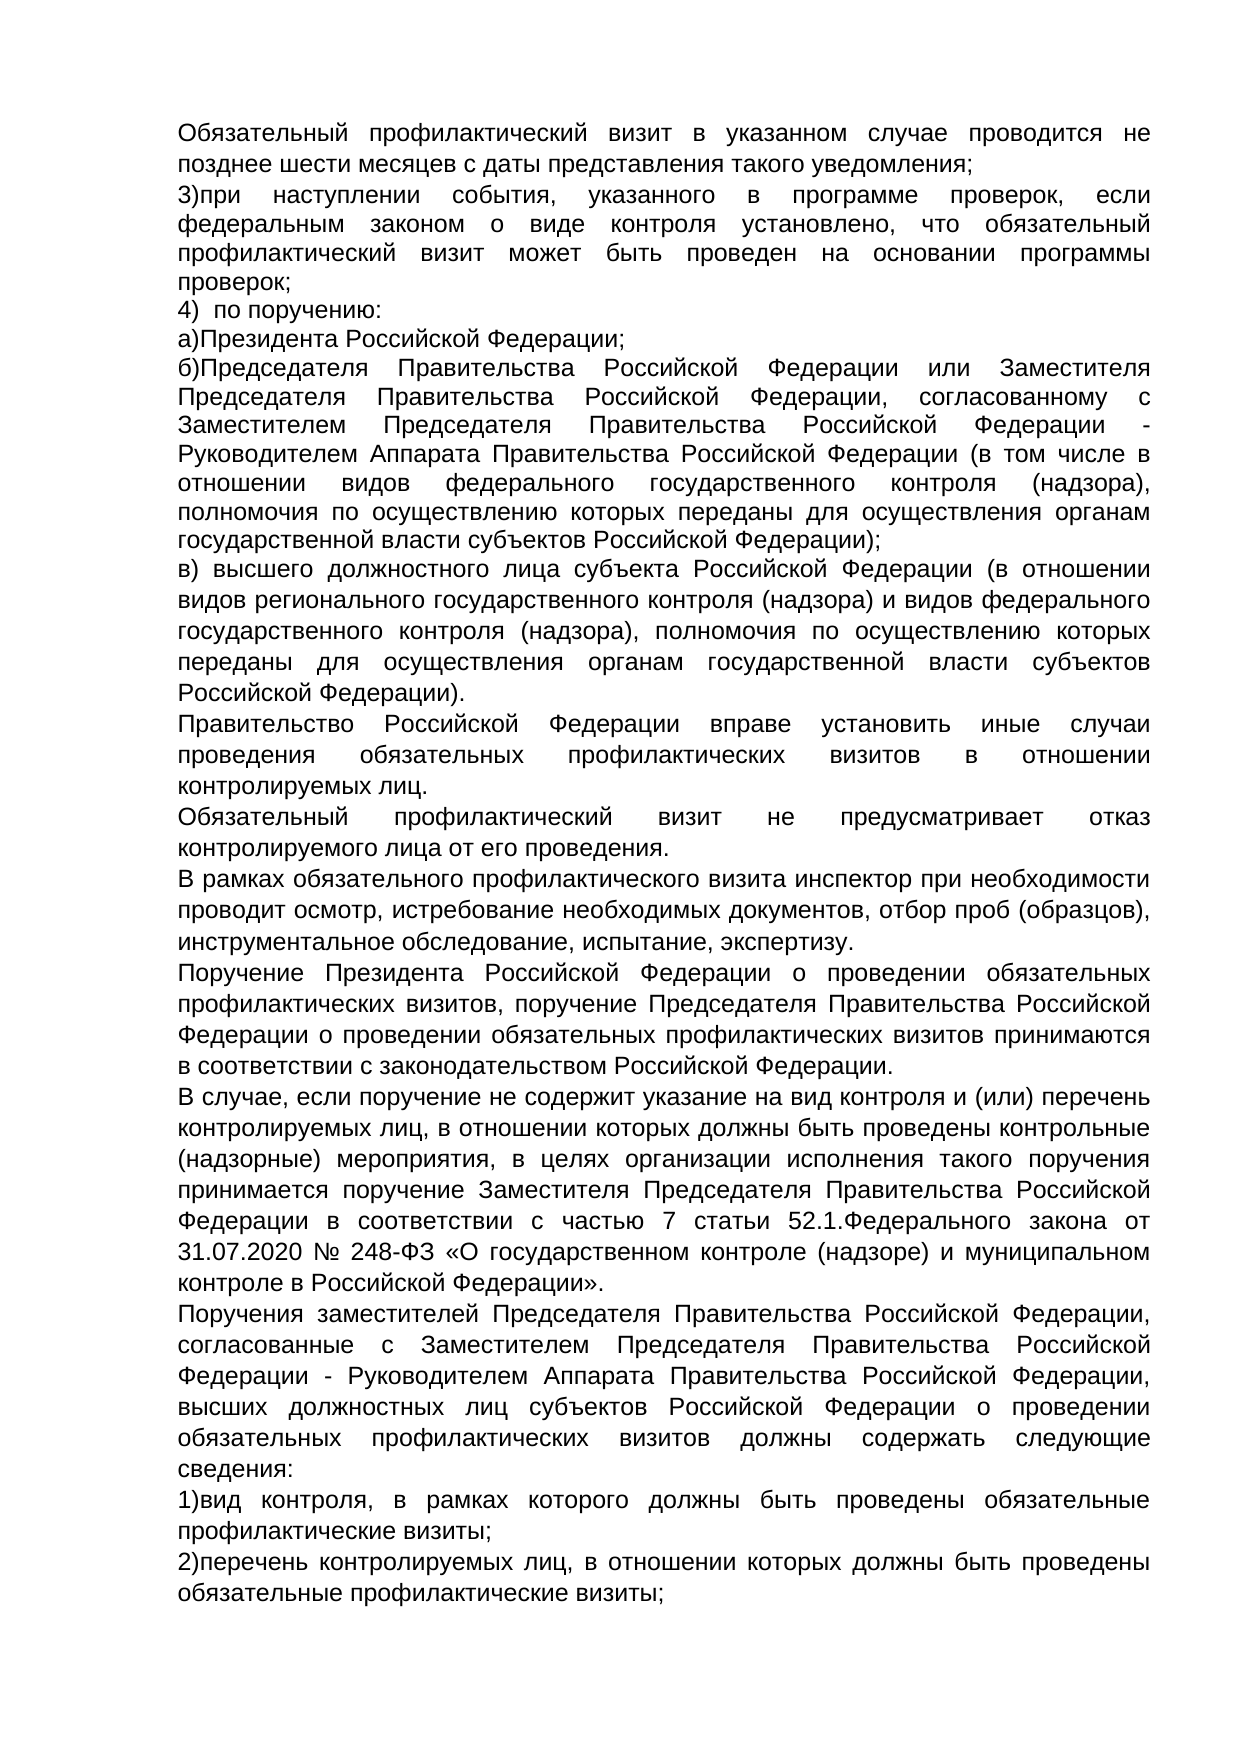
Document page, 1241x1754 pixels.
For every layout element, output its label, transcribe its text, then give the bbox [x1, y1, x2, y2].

text Поручения заместителей Председателя Правительства Российской Федерации, согласованные с Заместителем Председателя Правительства Российской Федерации - Руководителем Аппарата Правительства Российской Федерации, высших должностных лиц субъектов Российской Федерации о проведении обязательных профилактических визитов должны содержать следующие сведения: [177, 1299, 1152, 1483]
text Правительство Российской Федерации вправе установить иные случаи проведения обязательных профилактических визитов в отношении контролируемых лиц. [177, 709, 1152, 800]
text 3)при наступлении события, указанного в программе проверок, если федеральным законом о виде контроля установлено, что обязательный профилактический визит может быть проведен на основании программы проверок; [177, 180, 1152, 295]
text В рамках обязательного профилактического визита инспектор при необходимости проводит осмотр, истребование необходимых документов, отбор проб (образцов), инструментальное обследование, испытание, экспертизу. [177, 864, 1152, 955]
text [177, 118, 1152, 178]
text 4) по поручению: [177, 295, 1152, 324]
text 2)перечень контролируемых лиц, в отношении которых должны быть проведены обязательные профилактические визиты; [177, 1547, 1152, 1607]
text Поручение Президента Российской Федерации о проведении обязательных профилактических визитов, поручение Председателя Правительства Российской Федерации о проведении обязательных профилактических визитов принимаются в соответствии с законодательством Российской Федерации. [177, 957, 1152, 1079]
text 1)вид контроля, в рамках которого должны быть проведены обязательные профилактические визиты; [177, 1485, 1152, 1545]
text Обязательный профилактический визит не предусматривает отказ контролируемого лица от его проведения. [177, 802, 1152, 862]
text В случае, если поручение не содержит указание на вид контроля и (или) перечень контролируемых лиц, в отношении которых должны быть проведены контрольные (надзорные) мероприятия, в целях организации исполнения такого поручения принимается поручение Заместителя Председателя Правительства Российской Федерации в соответствии с частью 7 статьи 52.1.Федерального закона от 31.07.2020 № 248-ФЗ «О государственном контроле (надзоре) и муниципальном контроле в Российской Федерации». [177, 1082, 1152, 1297]
text в) высшего должностного лица субъекта Российской Федерации (в отношении видов регионального государственного контроля (надзора) и видов федерального государственного контроля (надзора), полномочия по осуществлению которых переданы для осуществления органам государственной власти субъектов Российской Федерации). [177, 554, 1152, 707]
text б)Председателя Правительства Российской Федерации или Заместителя Председателя Правительства Российской Федерации, согласованному с Заместителем Председателя Правительства Российской Федерации - Руководителем Аппарата Правительства Российской Федерации (в том числе в отношении видов федерального государственного контроля (надзора), полномочия по осуществлению которых переданы для осуществления органам государственной власти субъектов Российской Федерации); [177, 353, 1152, 554]
text а)Президента Российской Федерации; [177, 324, 1152, 353]
